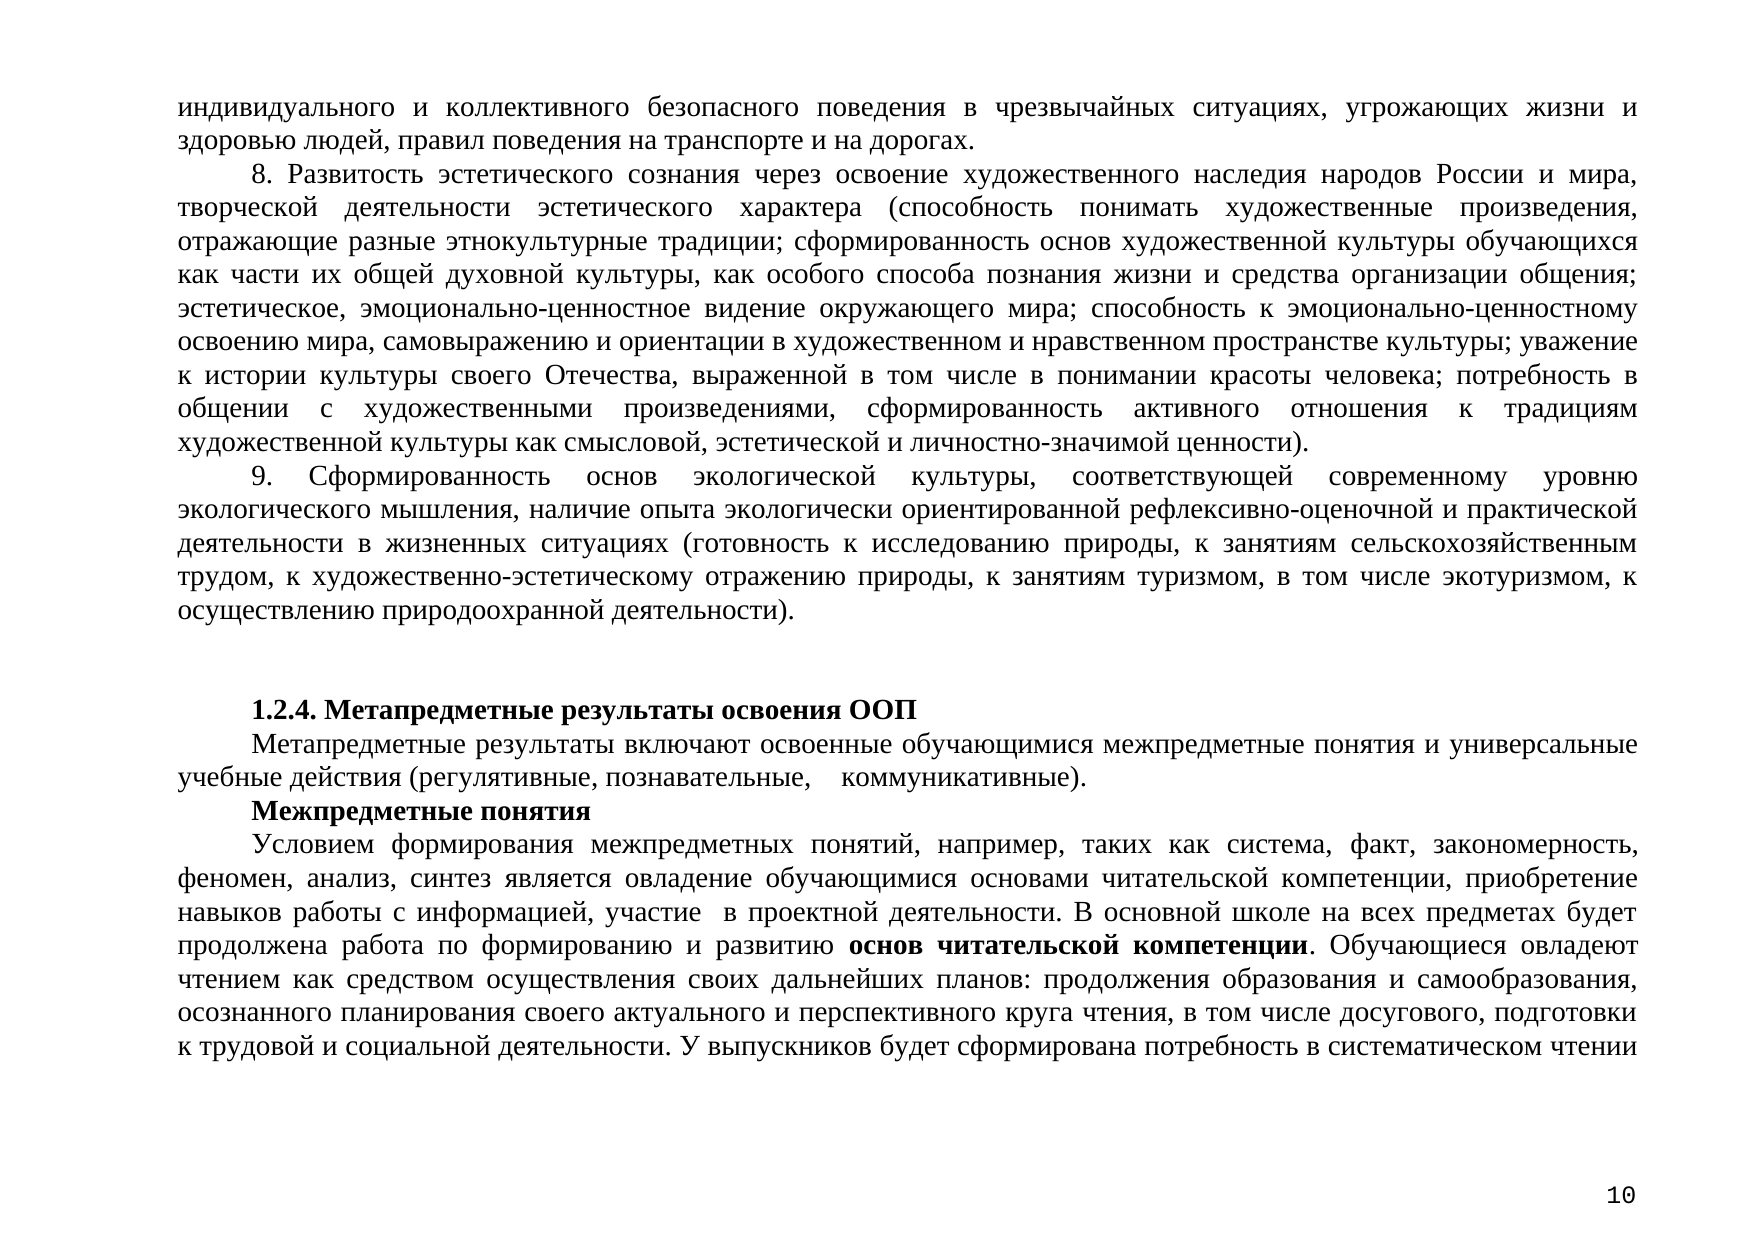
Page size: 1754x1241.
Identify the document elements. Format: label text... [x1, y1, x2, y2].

subtitle 1.2.4. Метапредметные результаты освоения ООП [177, 692, 1639, 726]
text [177, 827, 1639, 1061]
text Межпредметные понятия [177, 793, 1639, 827]
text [177, 89, 1639, 156]
text 8. Развитость эстетического сознания через освоение художественного наследия народов России и мира, творческой деятельности эстетического характера (способность понимать художественные произведения, отражающие разные этнокультурные традиции; сформированность основ художественной культуры обучающихся как части их общей духовной культуры, как особого способа познания жизни и средства организации общения; эстетическое, эмоционально-ценностное видение окружающего мира; способность к эмоционально-ценностному освоению мира, самовыражению и ориентации в художественном и нравственном пространстве культуры; уважение к истории культуры своего Отечества, выраженной в том числе в понимании красоты человека; потребность в общении с художественными произведениями, сформированность активного отношения к традициям художественной культуры как смысловой, эстетической и личностно-значимой ценности). [177, 156, 1639, 458]
text 9. Сформированность основ экологической культуры, соответствующей современному уровню экологического мышления, наличие опыта экологически ориентированной рефлексивно-оценочной и практической деятельности в жизненных ситуациях (готовность к исследованию природы, к занятиям сельскохозяйственным трудом, к художественно-эстетическому отражению природы, к занятиям туризмом, в том числе экотуризмом, к осуществлению природоохранной деятельности). [177, 458, 1639, 625]
text Метапредметные результаты включают освоенные обучающимися межпредметные понятия и универсальные учебные действия (регулятивные, познавательные, коммуникативные). [177, 726, 1639, 793]
